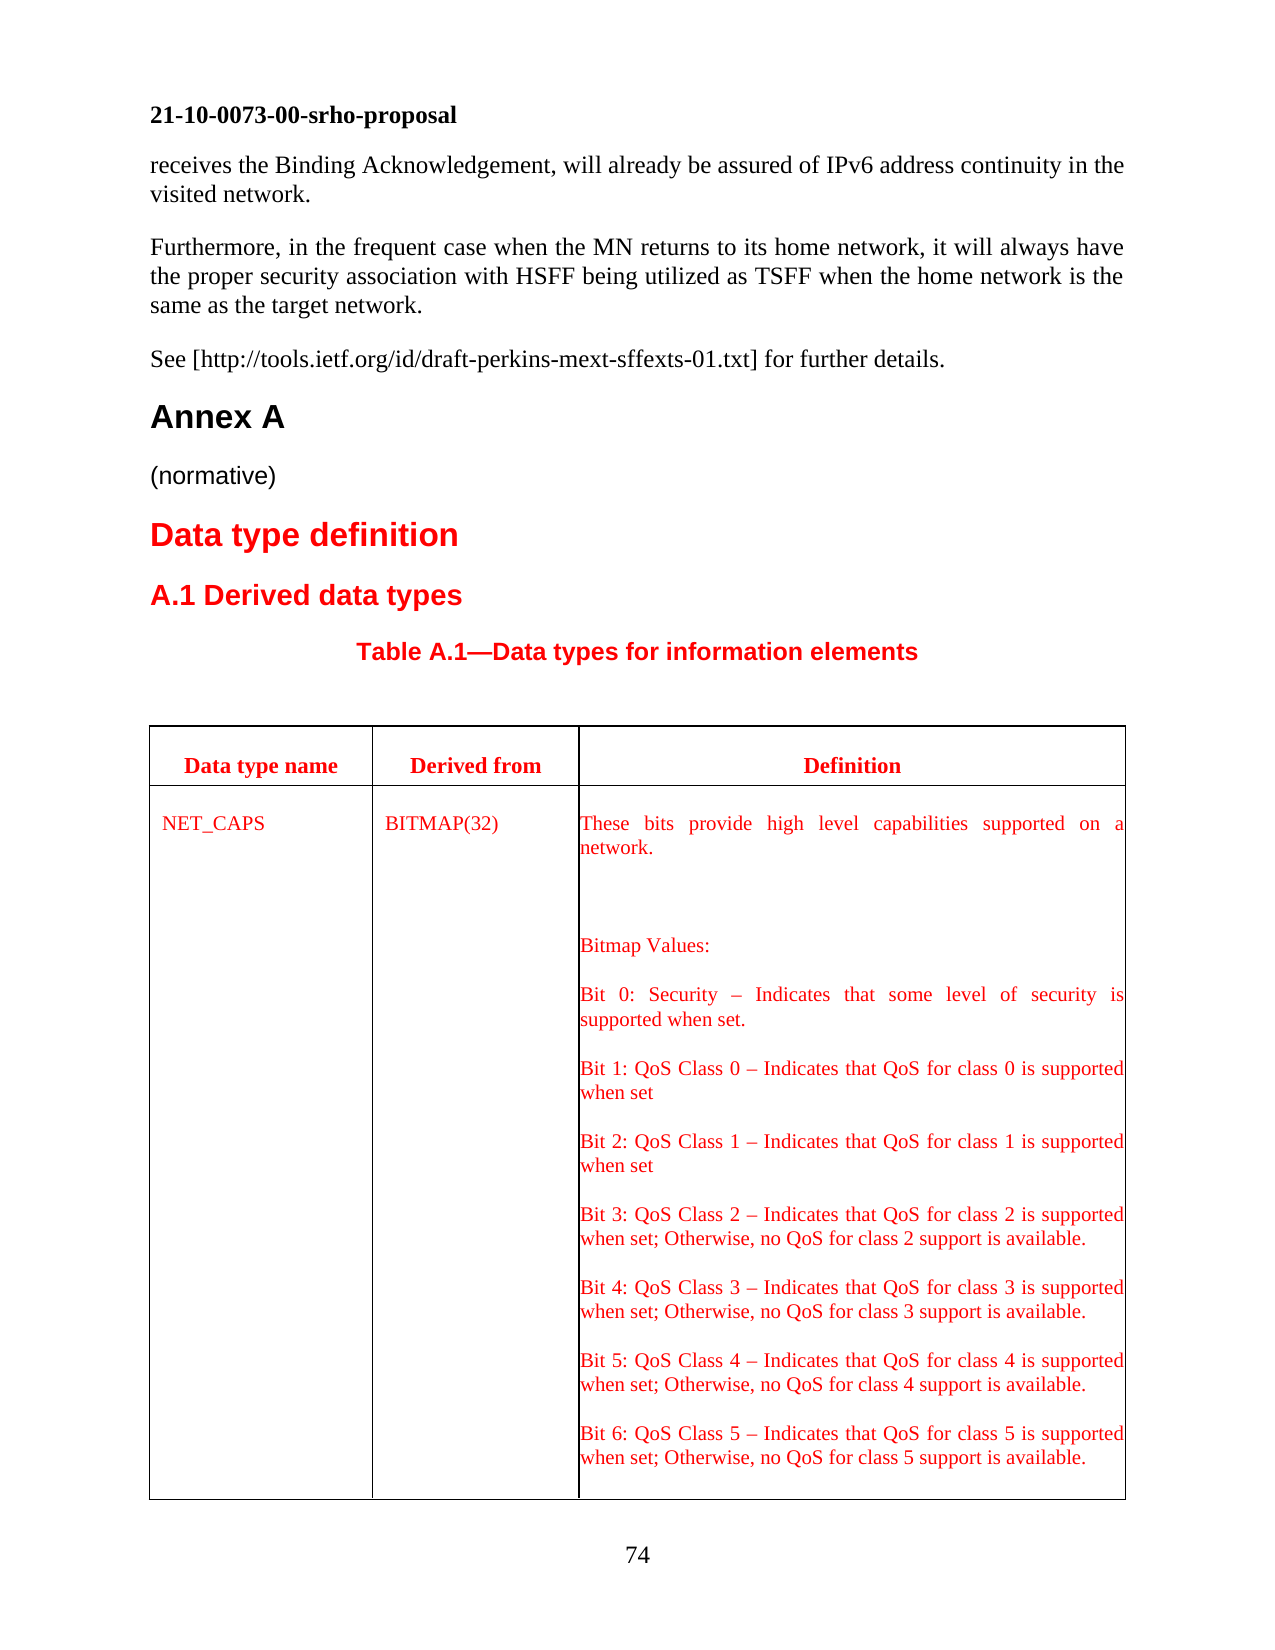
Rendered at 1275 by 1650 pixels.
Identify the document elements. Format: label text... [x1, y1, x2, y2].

text Table A.1—Data types for information elements [150, 637, 1125, 665]
text Data type definition [150, 515, 1125, 553]
text (normative) [150, 461, 1125, 490]
table_header Derived from [373, 727, 578, 784]
text A.1 Derived data types [150, 578, 1125, 612]
table_header Definition [580, 727, 1125, 784]
table_cell BITMAP(32) [373, 786, 578, 1498]
text See [http://tools.ietf.org/id/draft-perkins-mext-sffexts-01.txt] for further details. [150, 344, 1125, 372]
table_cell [580, 786, 1125, 1498]
text Furthermore, in the frequent case when the MN returns to its home network, it will always have the proper security association with HSFF being utilized as TSFF when the home network is the same as the target network. [150, 232, 1125, 319]
table_header Data type name [150, 727, 372, 784]
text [150, 150, 1125, 207]
text Annex A [150, 397, 1125, 436]
table_cell NET_CAPS [150, 786, 372, 1498]
